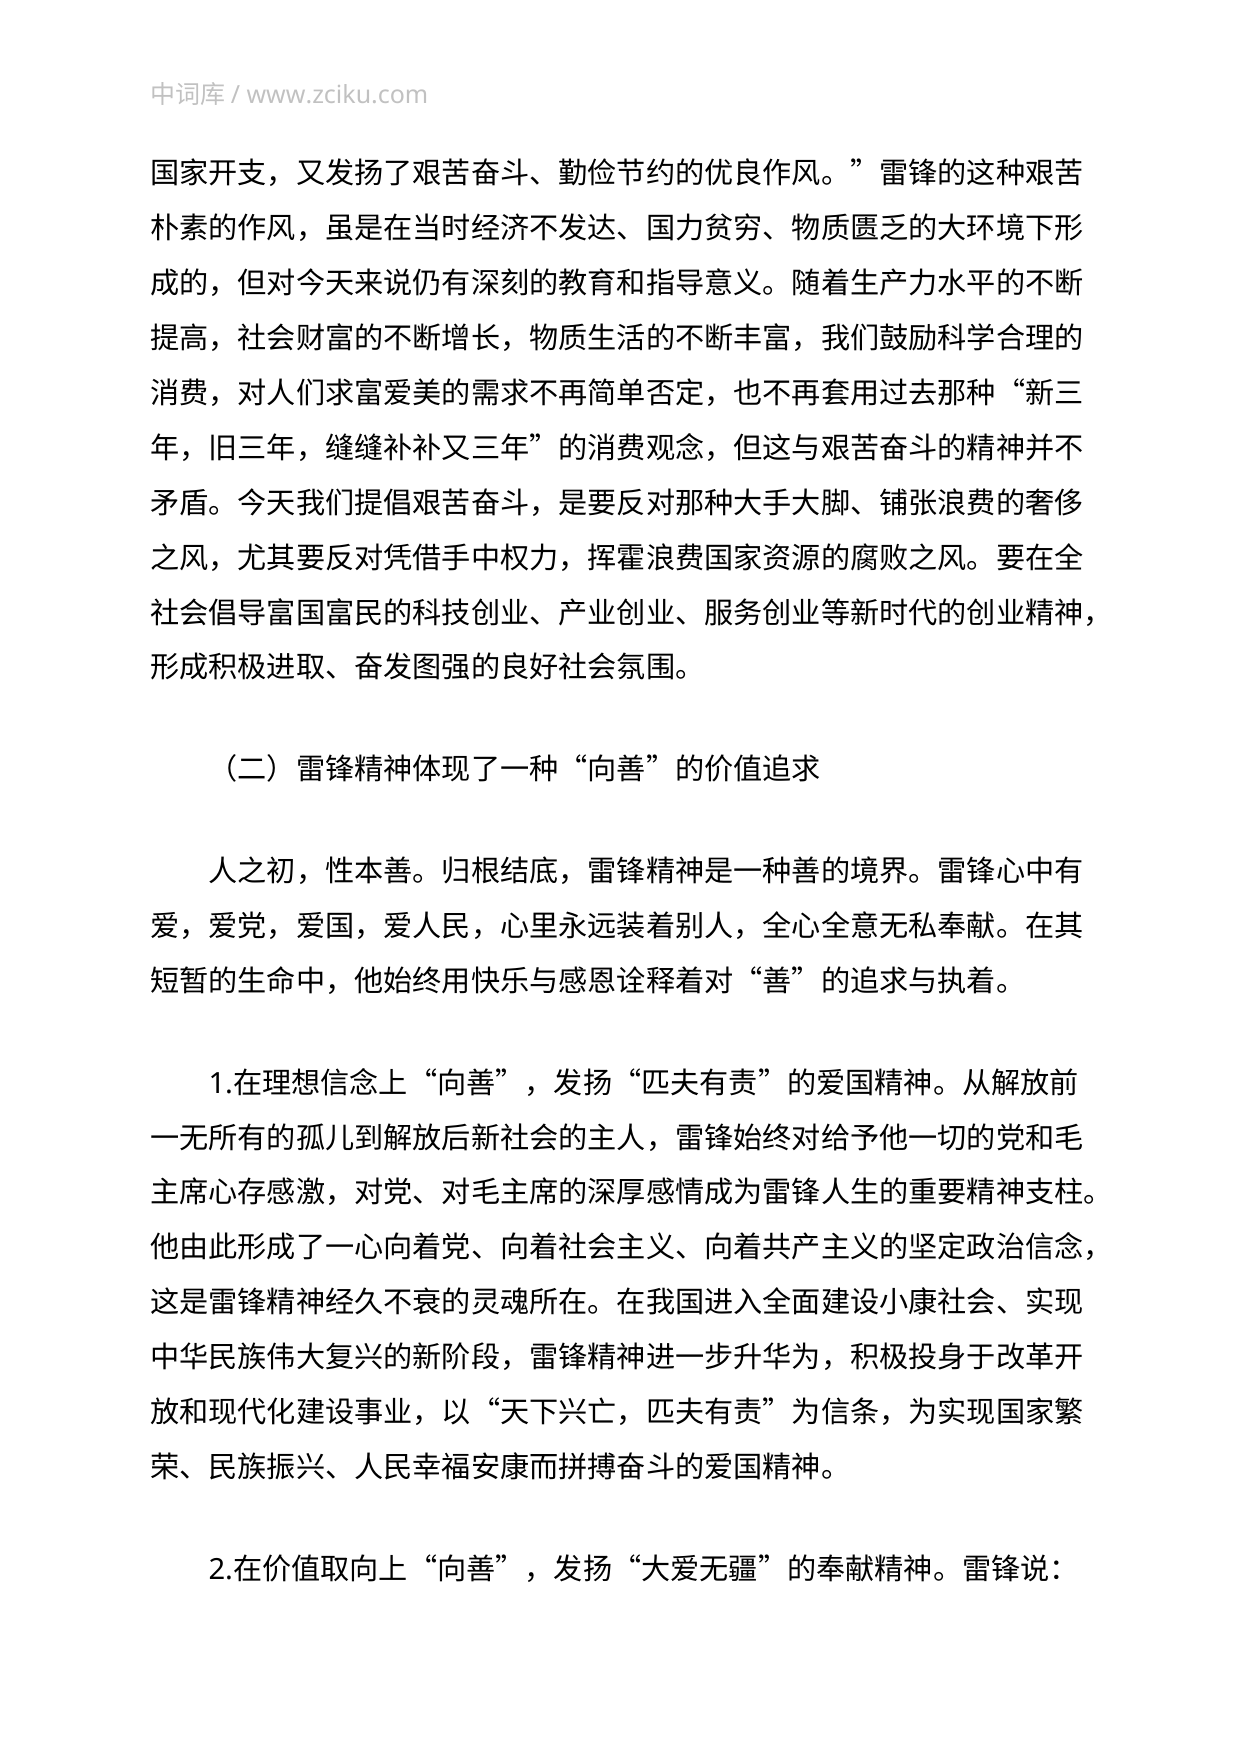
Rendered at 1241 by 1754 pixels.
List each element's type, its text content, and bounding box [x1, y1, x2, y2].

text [150, 150, 1090, 686]
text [150, 1545, 1090, 1588]
text 人之初，性本善。归根结底，雷锋精神是一种善的境界。雷锋心中有爱，爱党，爱国，爱人民，心里永远装着别人，全心全意无私奉献。在其短暂的生命中，他始终用快乐与感恩诠释着对“善”的追求与执着。 [150, 848, 1090, 1000]
text （二）雷锋精神体现了一种“向善”的价值追求 [150, 746, 1090, 788]
text 1.在理想信念上“向善”，发扬“匹夫有责”的爱国精神。从解放前一无所有的孤儿到解放后新社会的主人，雷锋始终对给予他一切的党和毛主席心存感激，对党、对毛主席的深厚感情成为雷锋人生的重要精神支柱。他由此形成了一心向着党、向着社会主义、向着共产主义的坚定政治信念，这是雷锋精神经久不衰的灵魂所在。在我国进入全面建设小康社会、实现中华民族伟大复兴的新阶段，雷锋精神进一步升华为，积极投身于改革开放和现代化建设事业，以“天下兴亡，匹夫有责”为信条，为实现国家繁荣、民族振兴、人民幸福安康而拼搏奋斗的爱国精神。 [150, 1059, 1090, 1486]
